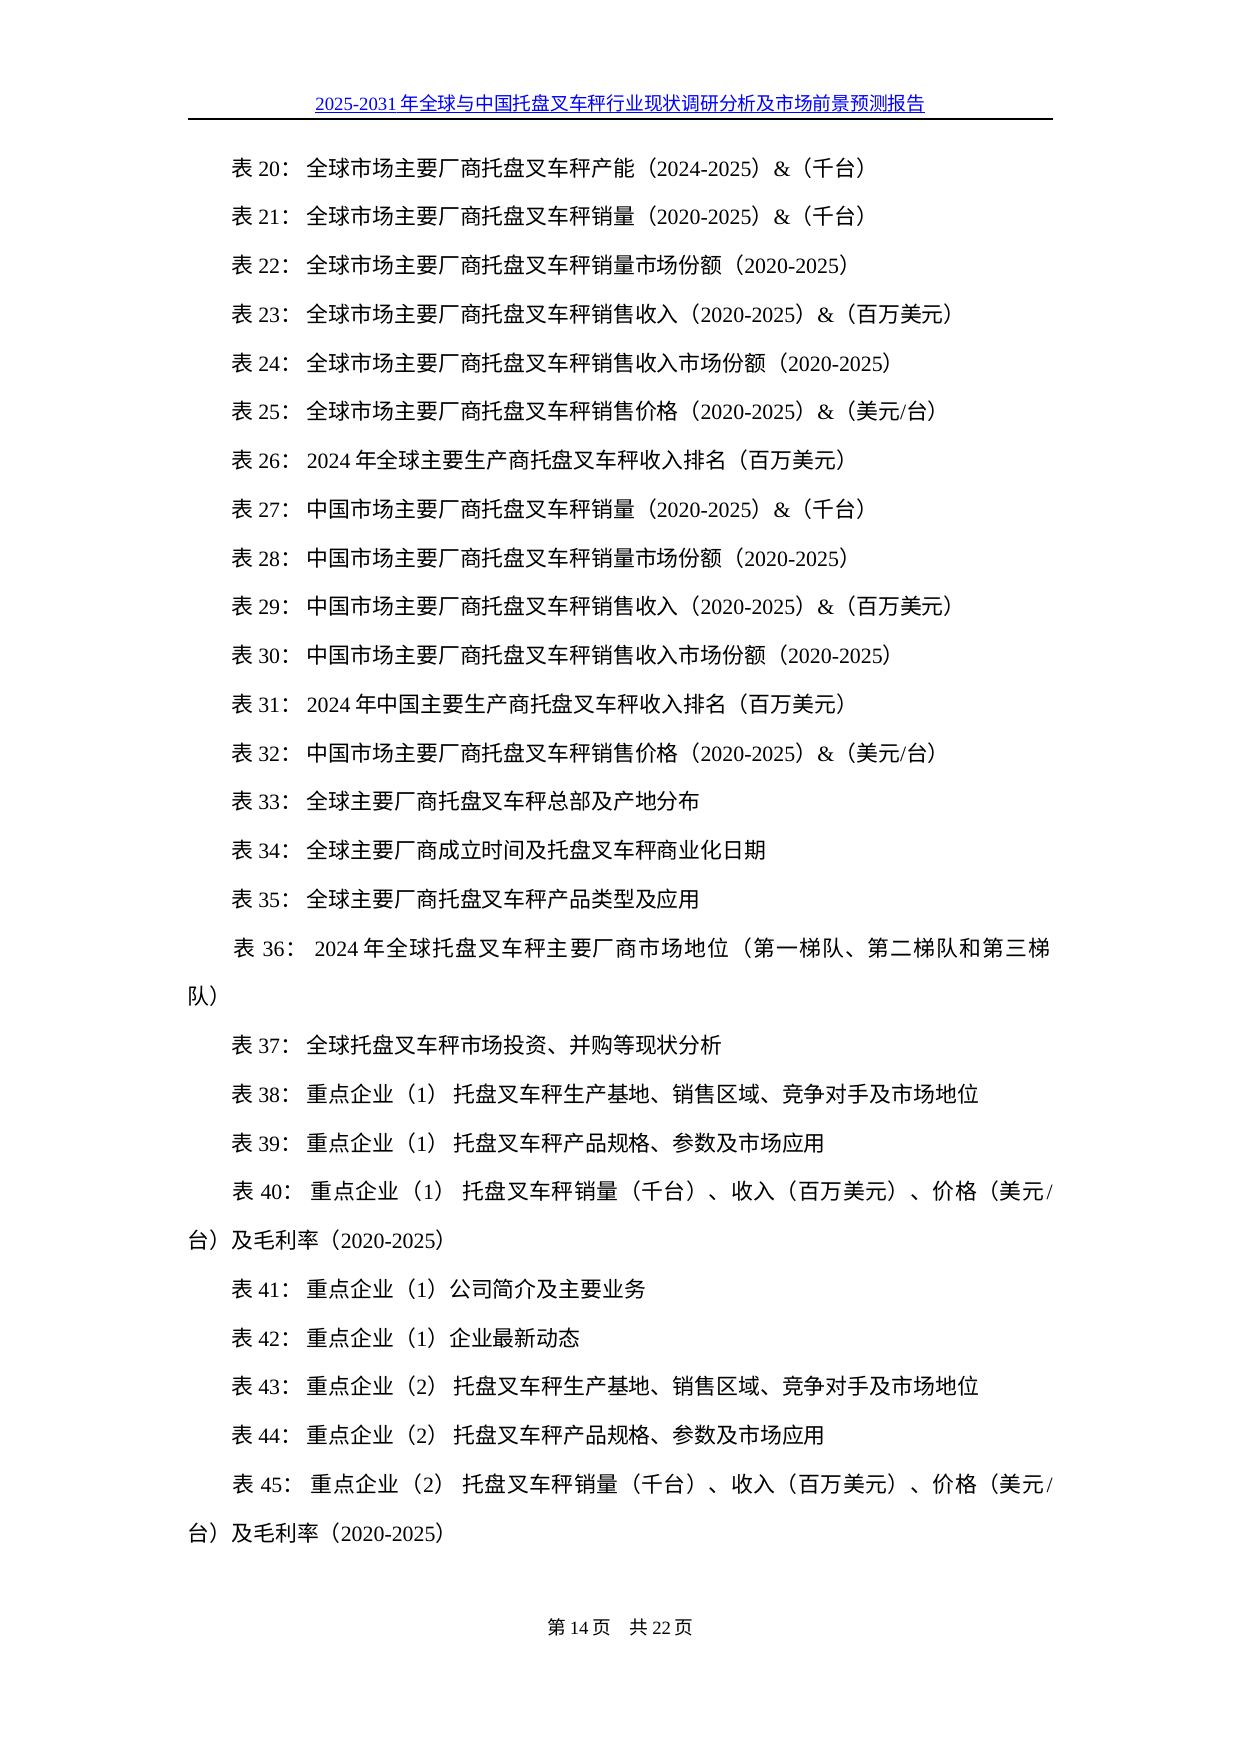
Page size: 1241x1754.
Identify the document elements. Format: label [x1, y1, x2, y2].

text [187, 150, 1053, 1548]
